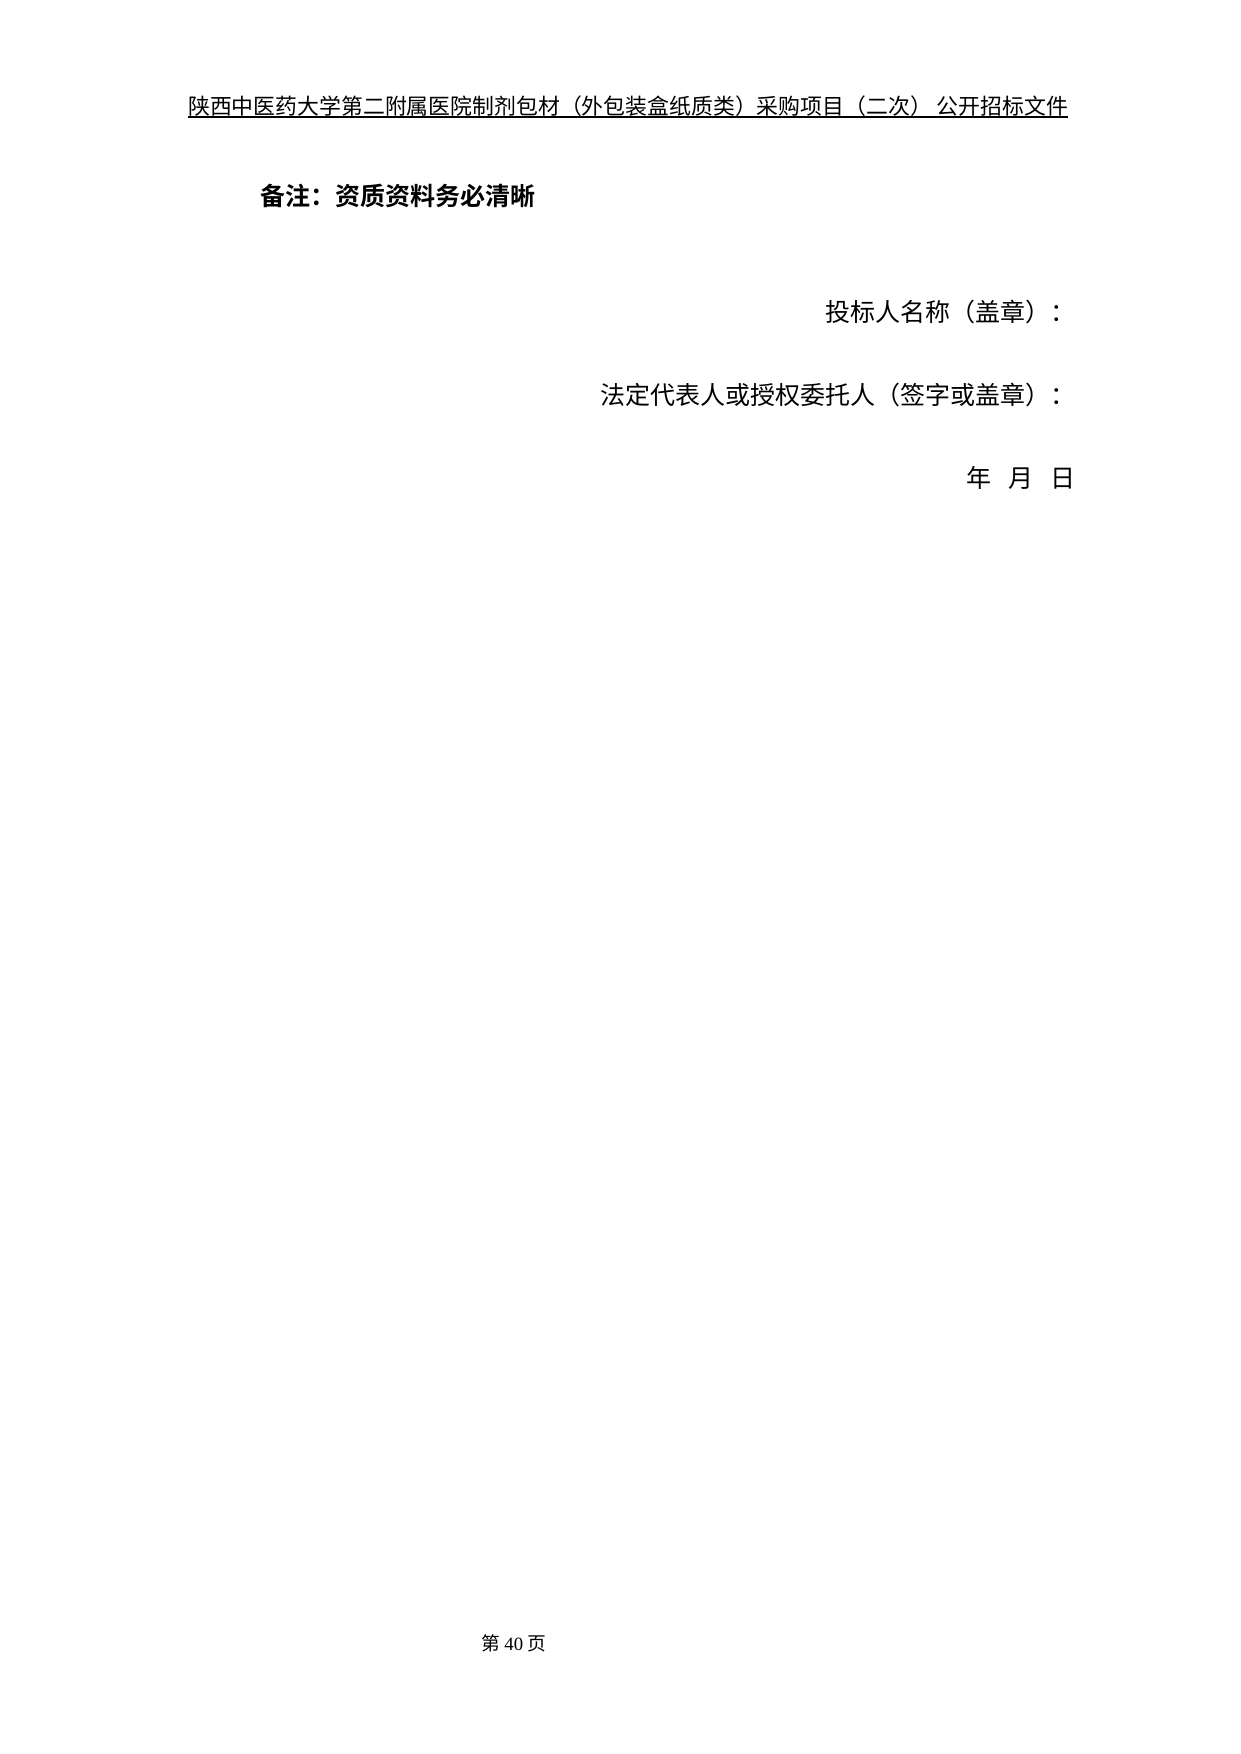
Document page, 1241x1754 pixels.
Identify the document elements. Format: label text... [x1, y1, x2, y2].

text 年 月 日 [188, 444, 1075, 509]
text 法定代表人或授权委托人（签字或盖章）： [188, 361, 1075, 426]
text 备注：资质资料务必清晰 [210, 162, 1075, 227]
text 投标人名称（盖章）： [188, 278, 1075, 343]
